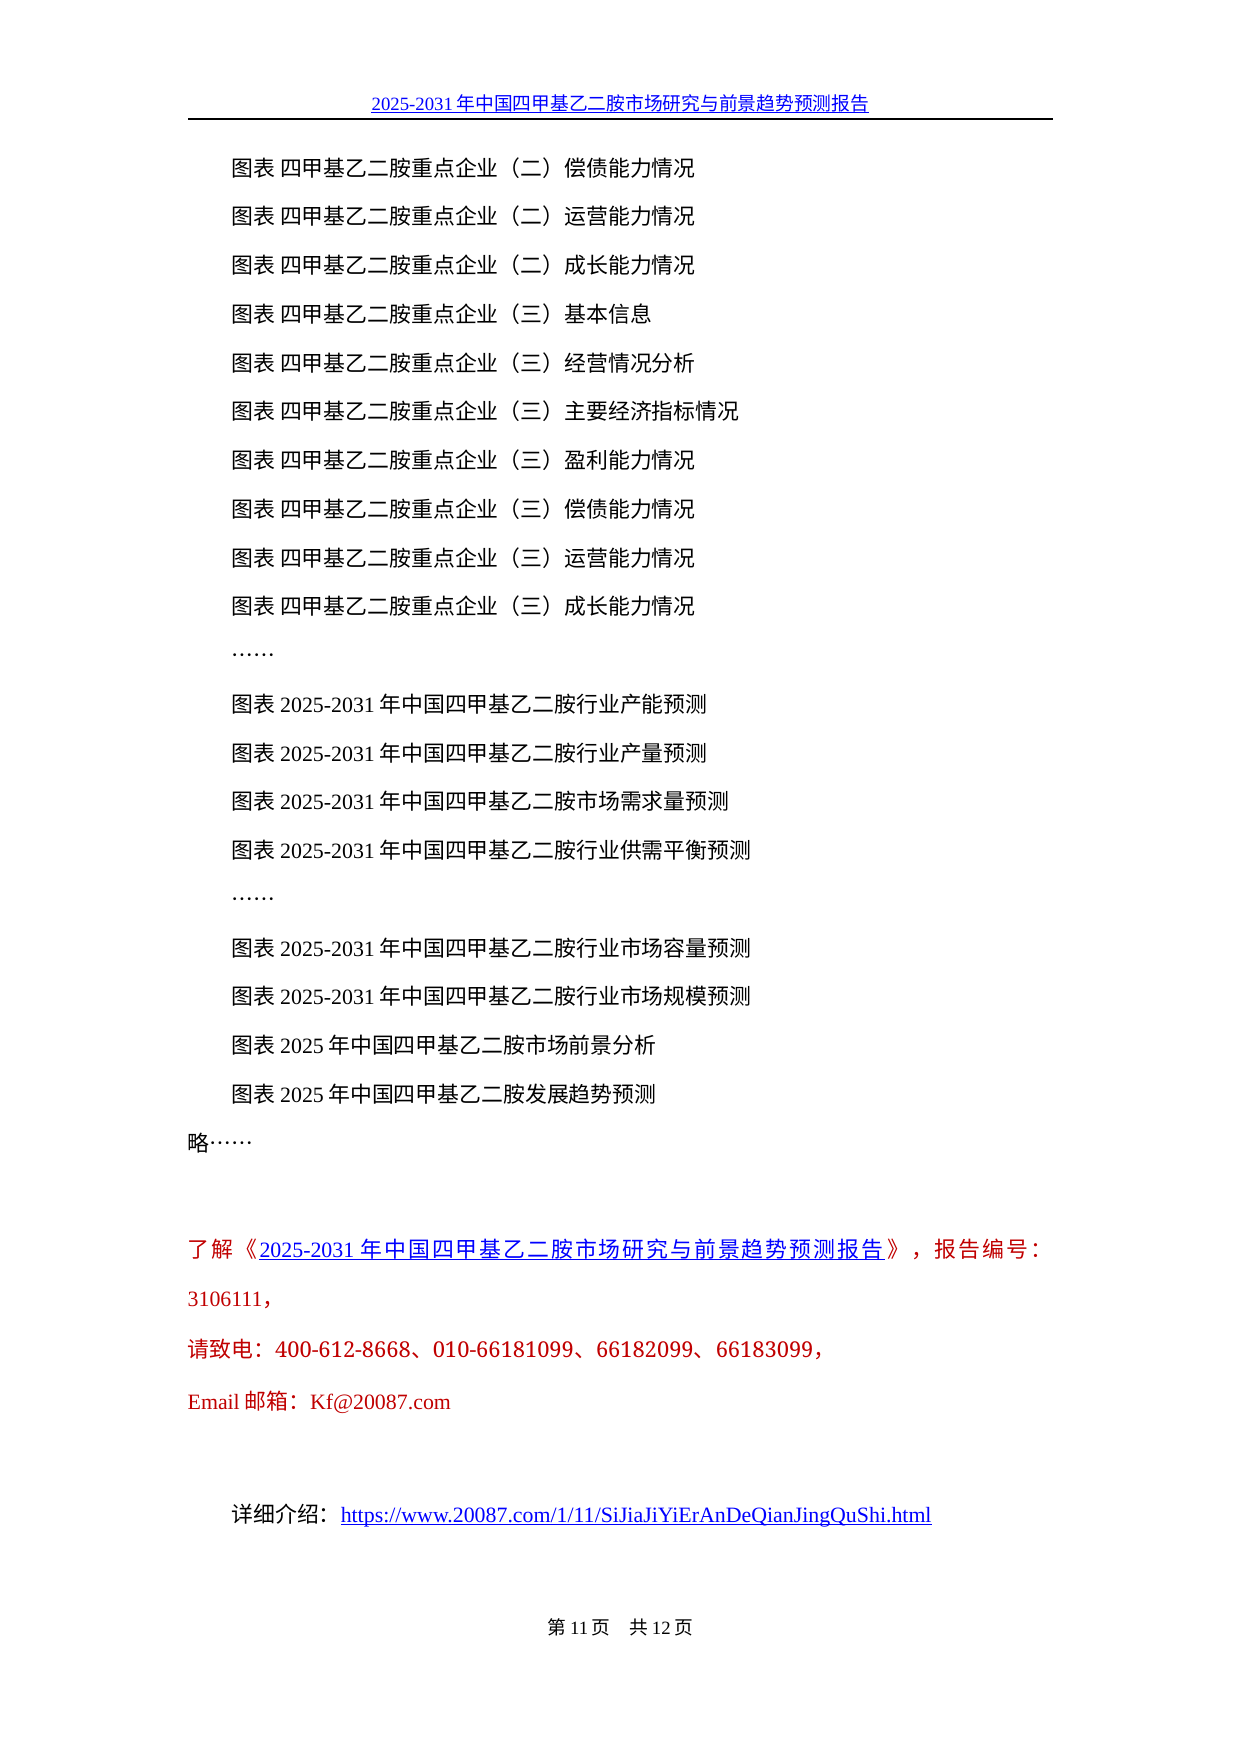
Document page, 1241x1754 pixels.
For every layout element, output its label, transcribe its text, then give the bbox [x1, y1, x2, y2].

text 详细介绍：https://www.20087.com/1/11/SiJiaJiYiErAnDeQianJingQuShi.html [187, 1496, 1053, 1529]
text Email邮箱：Kf@20087.com [187, 1383, 1053, 1416]
text 了解《2025-2031年中国四甲基乙二胺市场研究与前景趋势预测报告》，报告编号：3106111， [187, 1232, 1053, 1313]
text 请致电：400-612-8668、010-66181099、66182099、66183099， [187, 1332, 1053, 1364]
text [187, 150, 1053, 1158]
